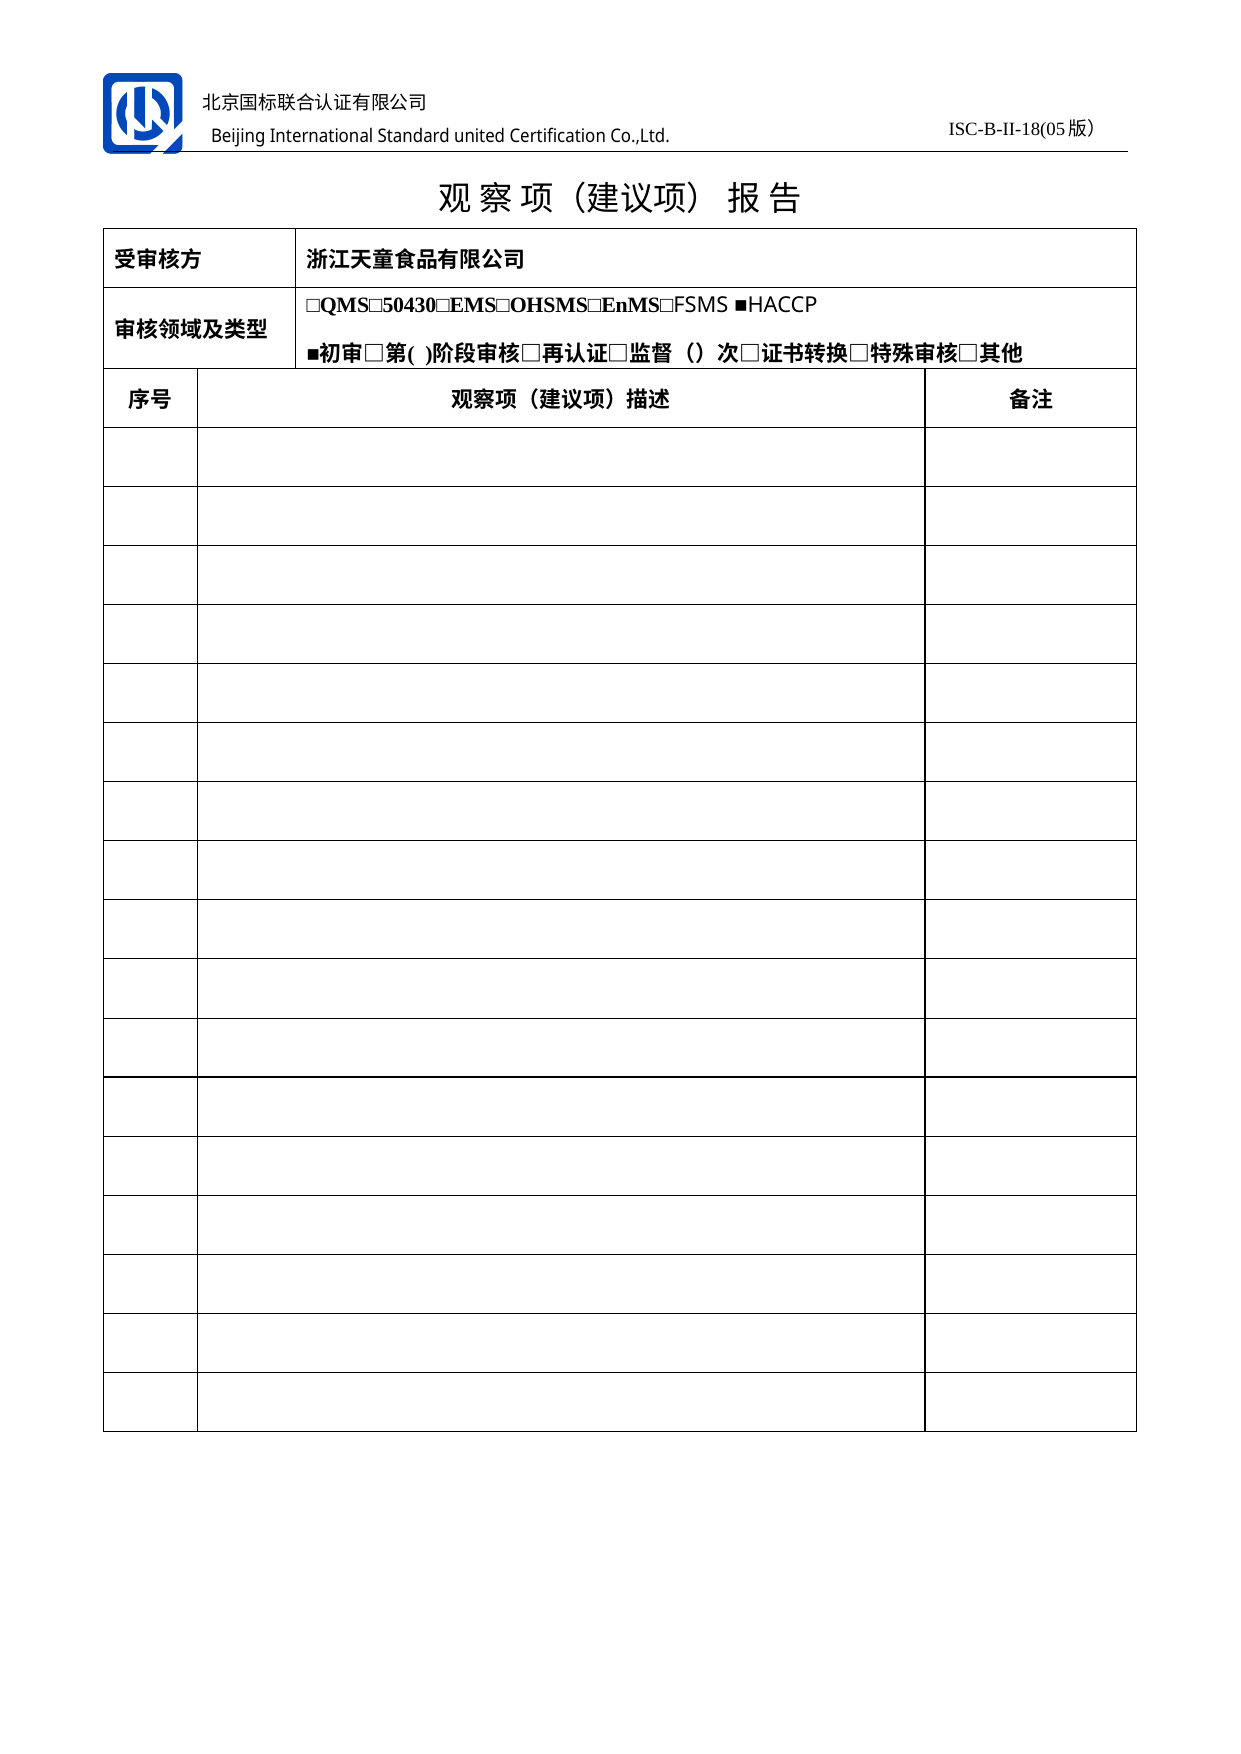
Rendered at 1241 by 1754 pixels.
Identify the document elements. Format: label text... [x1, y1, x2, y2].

table_cell 观察项（建议项）描述 [198, 369, 924, 427]
table_cell [198, 1196, 924, 1254]
table_cell [926, 487, 1136, 545]
text 观 察 项（建议项） 报 告 [112, 163, 1128, 228]
table_cell [104, 428, 197, 486]
table_cell [104, 723, 197, 781]
table_cell 审核领域及类型 [104, 288, 295, 368]
table_cell [926, 1078, 1136, 1136]
table_header 受审核方 [104, 229, 295, 287]
table_cell [926, 1196, 1136, 1254]
table_cell [104, 487, 197, 545]
table_cell [198, 841, 924, 899]
table_cell [104, 546, 197, 604]
table_cell [926, 900, 1136, 958]
table_cell [104, 959, 197, 1017]
table_cell [926, 1137, 1136, 1194]
table_cell [104, 1196, 197, 1254]
table_cell [198, 1255, 924, 1313]
table_cell [104, 900, 197, 958]
table_cell [104, 782, 197, 840]
table_cell [198, 1078, 924, 1136]
table_cell [926, 782, 1136, 840]
table_cell [926, 664, 1136, 722]
table_cell [104, 605, 197, 663]
table_cell [104, 1373, 197, 1431]
table_cell [198, 1314, 924, 1372]
table_cell [198, 664, 924, 722]
table_cell [104, 1314, 197, 1372]
picture [103, 73, 183, 154]
table_cell [198, 1137, 924, 1194]
table_cell [926, 1255, 1136, 1313]
table_cell [926, 605, 1136, 663]
table_cell [926, 546, 1136, 604]
table_cell [198, 723, 924, 781]
table_cell [926, 959, 1136, 1017]
table_cell [104, 1255, 197, 1313]
table_cell □QMS□50430□EMS□OHSMS□EnMS□FSMS ■HACCP ■初审□第( )阶段审核□再认证□监督（）次□证书转换□特殊审核□其他 [296, 288, 1136, 368]
table_cell [198, 546, 924, 604]
table_cell 备注 [926, 369, 1136, 427]
table_cell [198, 605, 924, 663]
table_cell [198, 1373, 924, 1431]
table_cell [926, 723, 1136, 781]
table_cell [926, 841, 1136, 899]
table_cell [104, 1019, 197, 1076]
table_cell [198, 1019, 924, 1076]
table_cell [104, 841, 197, 899]
table_cell [198, 959, 924, 1017]
table_cell [926, 1019, 1136, 1076]
table_cell 序号 [104, 369, 197, 427]
table_cell [104, 664, 197, 722]
table_cell [198, 487, 924, 545]
table_header 浙江天童食品有限公司 [296, 229, 1136, 287]
table_cell [104, 1078, 197, 1136]
table_cell [198, 428, 924, 486]
table_cell [104, 1137, 197, 1194]
table_cell [926, 1373, 1136, 1431]
table_cell [926, 428, 1136, 486]
table_cell [198, 782, 924, 840]
table_cell [198, 900, 924, 958]
table_cell [926, 1314, 1136, 1372]
